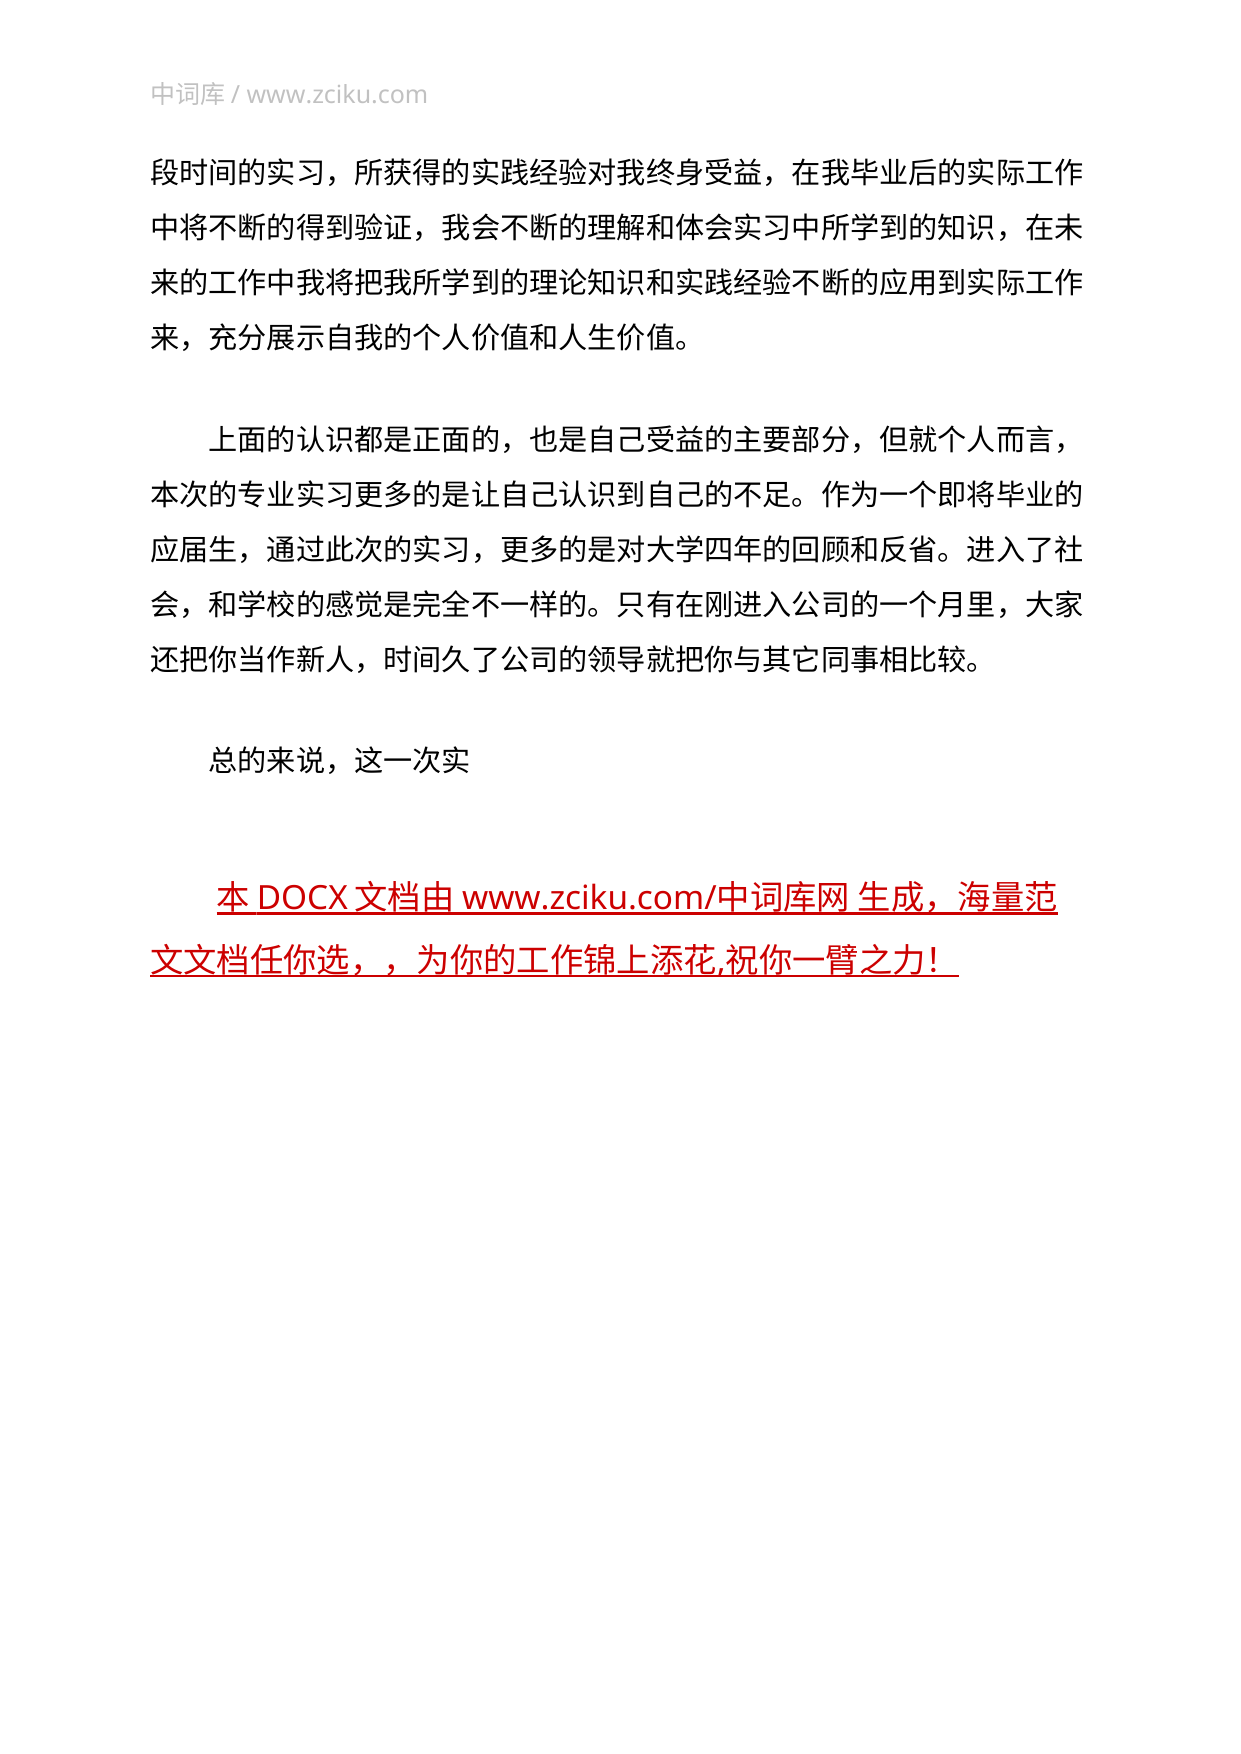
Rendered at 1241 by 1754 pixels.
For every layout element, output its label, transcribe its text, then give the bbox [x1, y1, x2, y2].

text 本DOCX文档由 www.zciku.com/中词库网 生成，海量范文文档任你选，，为你的工作锦上添花,祝你一臂之力！ [150, 871, 1090, 982]
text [150, 150, 1090, 357]
text 总的来说，这一次实 [150, 738, 1090, 780]
text 上面的认识都是正面的，也是自己受益的主要部分，但就个人而言，本次的专业实习更多的是让自己认识到自己的不足。作为一个即将毕业的应届生，通过此次的实习，更多的是对大学四年的回顾和反省。进入了社会，和学校的感觉是完全不一样的。只有在刚进入公司的一个月里，大家还把你当作新人，时间久了公司的领导就把你与其它同事相比较。 [150, 416, 1090, 678]
